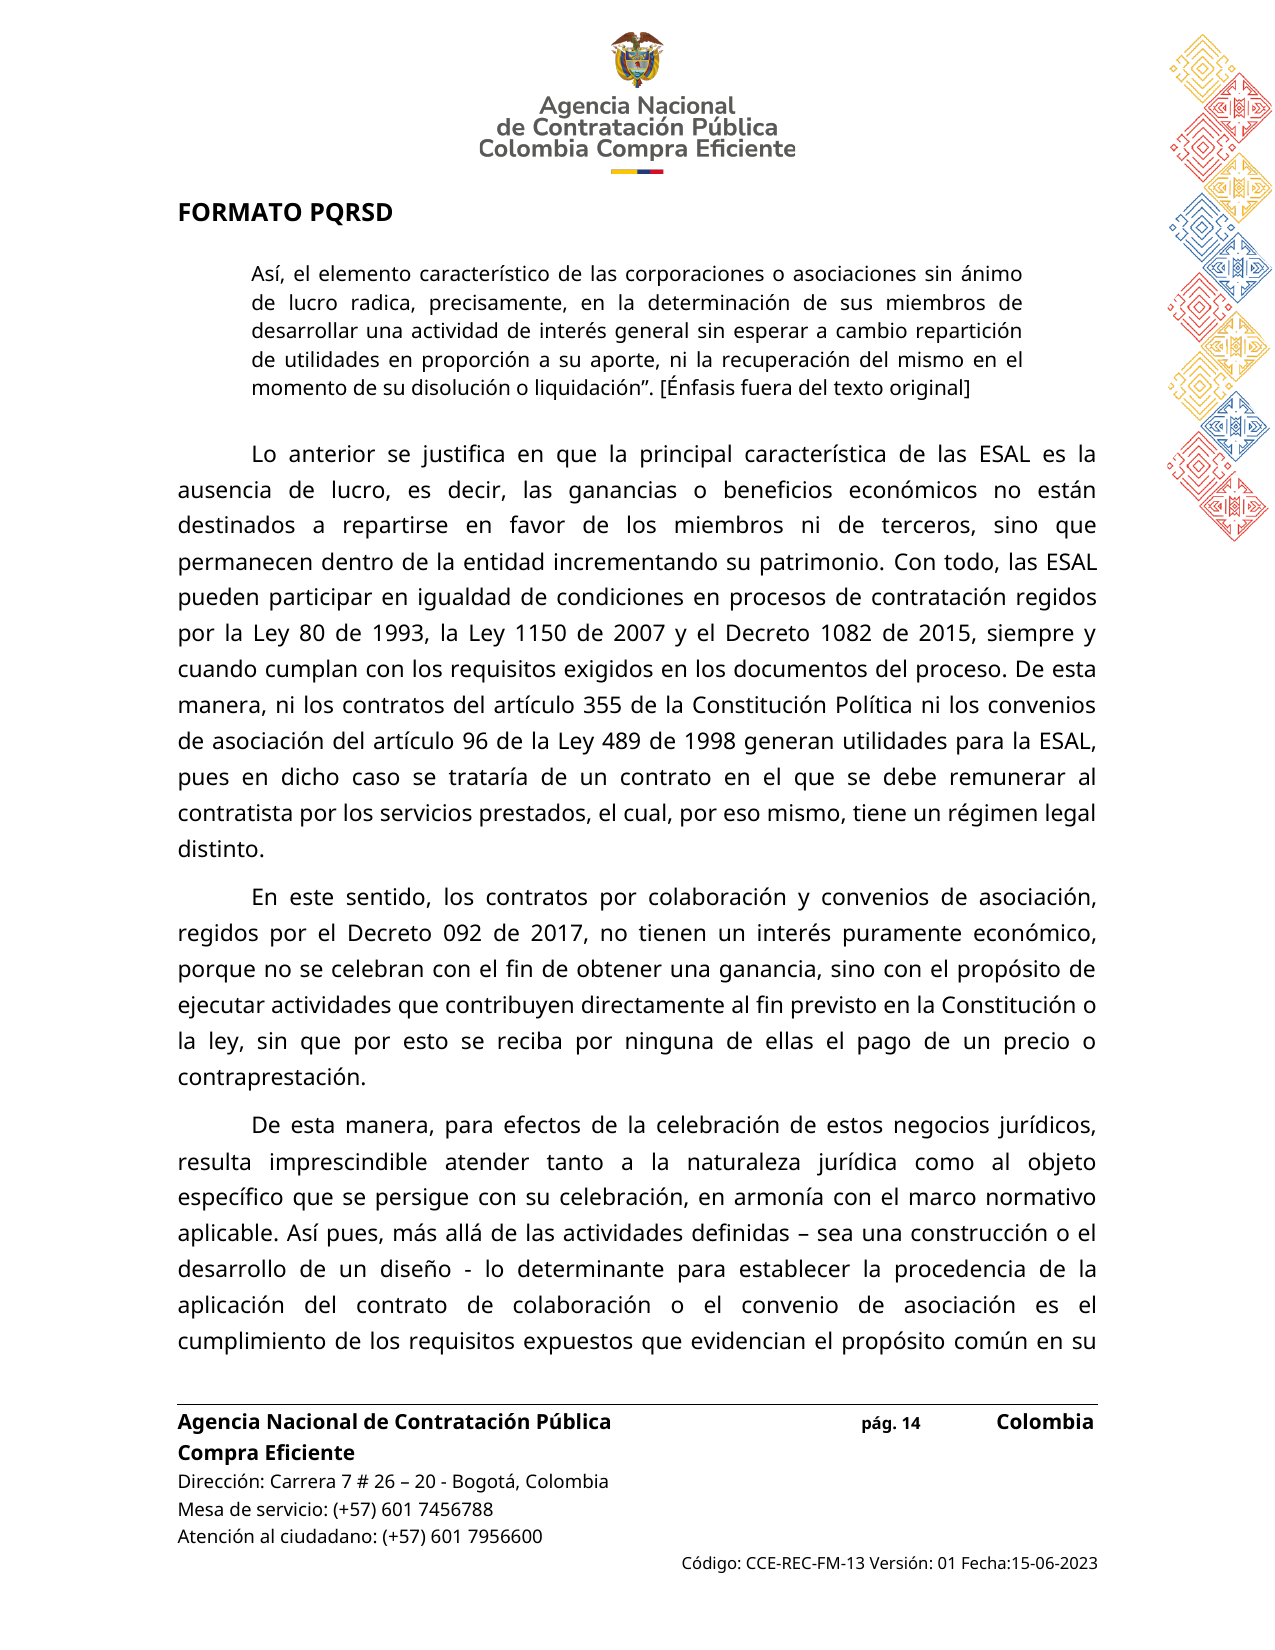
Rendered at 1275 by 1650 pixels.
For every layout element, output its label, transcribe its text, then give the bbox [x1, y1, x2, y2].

picture [479, 32, 796, 174]
text En este sentido, los contratos por colaboración y convenios de asociación, regidos por el Decreto 092 de 2017, no tienen un interés puramente económico, porque no se celebran con el fin de obtener una ganancia, sino con el propósito de ejecutar actividades que contribuyen directamente al fin previsto en la Constitución o la ley, sin que por esto se reciba por ninguna de ellas el pago de un precio o contraprestación. [177, 881, 1098, 1092]
text Lo anterior se justifica en que la principal característica de las ESAL es la ausencia de lucro, es decir, las ganancias o beneficios económicos no están destinados a repartirse en favor de los miembros ni de terceros, sino que permanecen dentro de la entidad incrementando su patrimonio. Con todo, las ESAL pueden participar en igualdad de condiciones en procesos de contratación regidos por la Ley 80 de 1993, la Ley 1150 de 2007 y el Decreto 1082 de 2015, siempre y cuando cumplan con los requisitos exigidos en los documentos del proceso. De esta manera, ni los contratos del artículo 355 de la Constitución Política ni los convenios de asociación del artículo 96 de la Ley 489 de 1998 generan utilidades para la ESAL, pues en dicho caso se trataría de un contrato en el que se debe remunerar al contratista por los servicios prestados, el cual, por eso mismo, tiene un régimen legal distinto. [177, 438, 1098, 864]
picture [1165, 33, 1272, 539]
